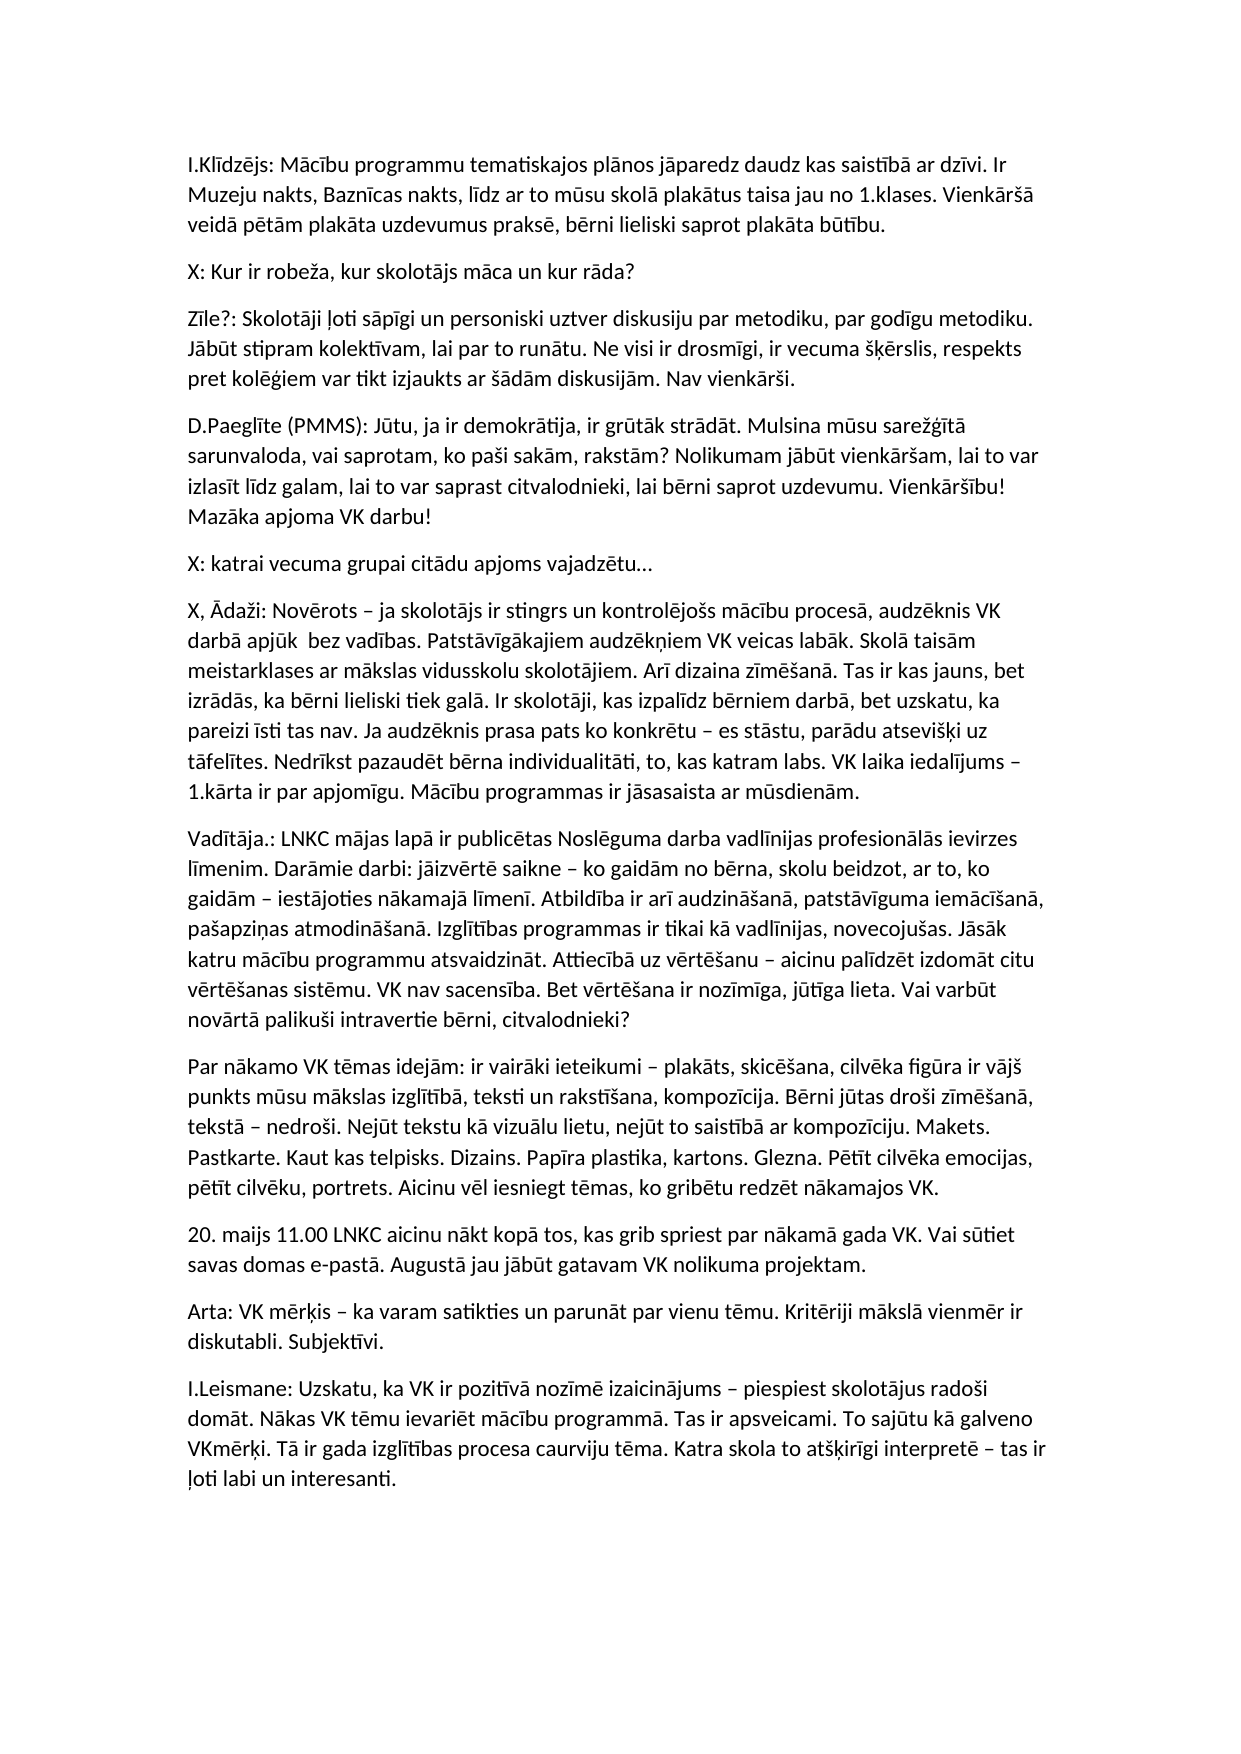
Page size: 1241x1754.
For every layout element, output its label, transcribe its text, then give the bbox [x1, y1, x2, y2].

text D.Paeglīte (PMMS): Jūtu, ja ir demokrātija, ir grūtāk strādāt. Mulsina mūsu sarežģītā sarunvaloda, vai saprotam, ko paši sakām, rakstām? Nolikumam jābūt vienkāršam, lai to var izlasīt līdz galam, lai to var saprast citvalodnieki, lai bērni saprot uzdevumu. Vienkāršību! Mazāka apjoma VK darbu! [187, 411, 1053, 530]
text I.Klīdzējs: Mācību programmu tematiskajos plānos jāparedz daudz kas saistībā ar dzīvi. Ir Muzeju nakts, Baznīcas nakts, līdz ar to mūsu skolā plakātus taisa jau no 1.klases. Vienkāršā veidā pētām plakāta uzdevumus praksē, bērni lieliski saprot plakāta būtību. [187, 150, 1053, 238]
text X, Ādaži: Novērots – ja skolotājs ir stingrs un kontrolējošs mācību procesā, audzēknis VK darbā apjūk bez vadības. Patstāvīgākajiem audzēkņiem VK veicas labāk. Skolā taisām meistarklases ar mākslas vidusskolu skolotājiem. Arī dizaina zīmēšanā. Tas ir kas jauns, bet izrādās, ka bērni lieliski tiek galā. Ir skolotāji, kas izpalīdz bērniem darbā, bet uzskatu, ka pareizi īsti tas nav. Ja audzēknis prasa pats ko konkrētu – es stāstu, parādu atsevišķi uz tāfelītes. Nedrīkst pazaudēt bērna individualitāti, to, kas katram labs. VK laika iedalījums – 1.kārta ir par apjomīgu. Mācību programmas ir jāsasaista ar mūsdienām. [187, 596, 1053, 805]
text Vadītāja.: LNKC mājas lapā ir publicētas Noslēguma darba vadlīnijas profesionālās ievirzes līmenim. Darāmie darbi: jāizvērtē saikne – ko gaidām no bērna, skolu beidzot, ar to, ko gaidām – iestājoties nākamajā līmenī. Atbildība ir arī audzināšanā, patstāvīguma iemācīšanā, pašapziņas atmodināšanā. Izglītības programmas ir tikai kā vadlīnijas, novecojušas. Jāsāk katru mācību programmu atsvaidzināt. Attiecībā uz vērtēšanu – aicinu palīdzēt izdomāt citu vērtēšanas sistēmu. VK nav sacensība. Bet vērtēšana ir nozīmīga, jūtīga lieta. Vai varbūt novārtā palikuši intravertie bērni, citvalodnieki? [187, 824, 1053, 1033]
text Zīle?: Skolotāji ļoti sāpīgi un personiski uztver diskusiju par metodiku, par godīgu metodiku. Jābūt stipram kolektīvam, lai par to runātu. Ne visi ir drosmīgi, ir vecuma šķērslis, respekts pret kolēģiem var tikt izjaukts ar šādām diskusijām. Nav vienkārši. [187, 304, 1053, 393]
text I.Leismane: Uzskatu, ka VK ir pozitīvā nozīmē izaicinājums – piespiest skolotājus radoši domāt. Nākas VK tēmu ievariēt mācību programmā. Tas ir apsveicami. To sajūtu kā galveno VKmērķi. Tā ir gada izglītības procesa caurviju tēma. Katra skola to atšķirīgi interpretē – tas ir ļoti labi un interesanti. [187, 1374, 1053, 1493]
text Par nākamo VK tēmas idejām: ir vairāki ieteikumi – plakāts, skicēšana, cilvēka figūra ir vājš punkts mūsu mākslas izglītībā, teksti un rakstīšana, kompozīcija. Bērni jūtas droši zīmēšanā, tekstā – nedroši. Nejūt tekstu kā vizuālu lietu, nejūt to saistībā ar kompozīciju. Makets. Pastkarte. Kaut kas telpisks. Dizains. Papīra plastika, kartons. Glezna. Pētīt cilvēka emocijas, pētīt cilvēku, portrets. Aicinu vēl iesniegt tēmas, ko gribētu redzēt nākamajos VK. [187, 1052, 1053, 1201]
text X: Kur ir robeža, kur skolotājs māca un kur rāda? [187, 257, 1053, 285]
text 20. maijs 11.00 LNKC aicinu nākt kopā tos, kas grib spriest par nākamā gada VK. Vai sūtiet savas domas e-pastā. Augustā jau jābūt gatavam VK nolikuma projektam. [187, 1220, 1053, 1278]
text Arta: VK mērķis – ka varam satikties un parunāt par vienu tēmu. Kritēriji mākslā vienmēr ir diskutabli. Subjektīvi. [187, 1297, 1053, 1355]
text X: katrai vecuma grupai citādu apjoms vajadzētu… [187, 549, 1053, 577]
